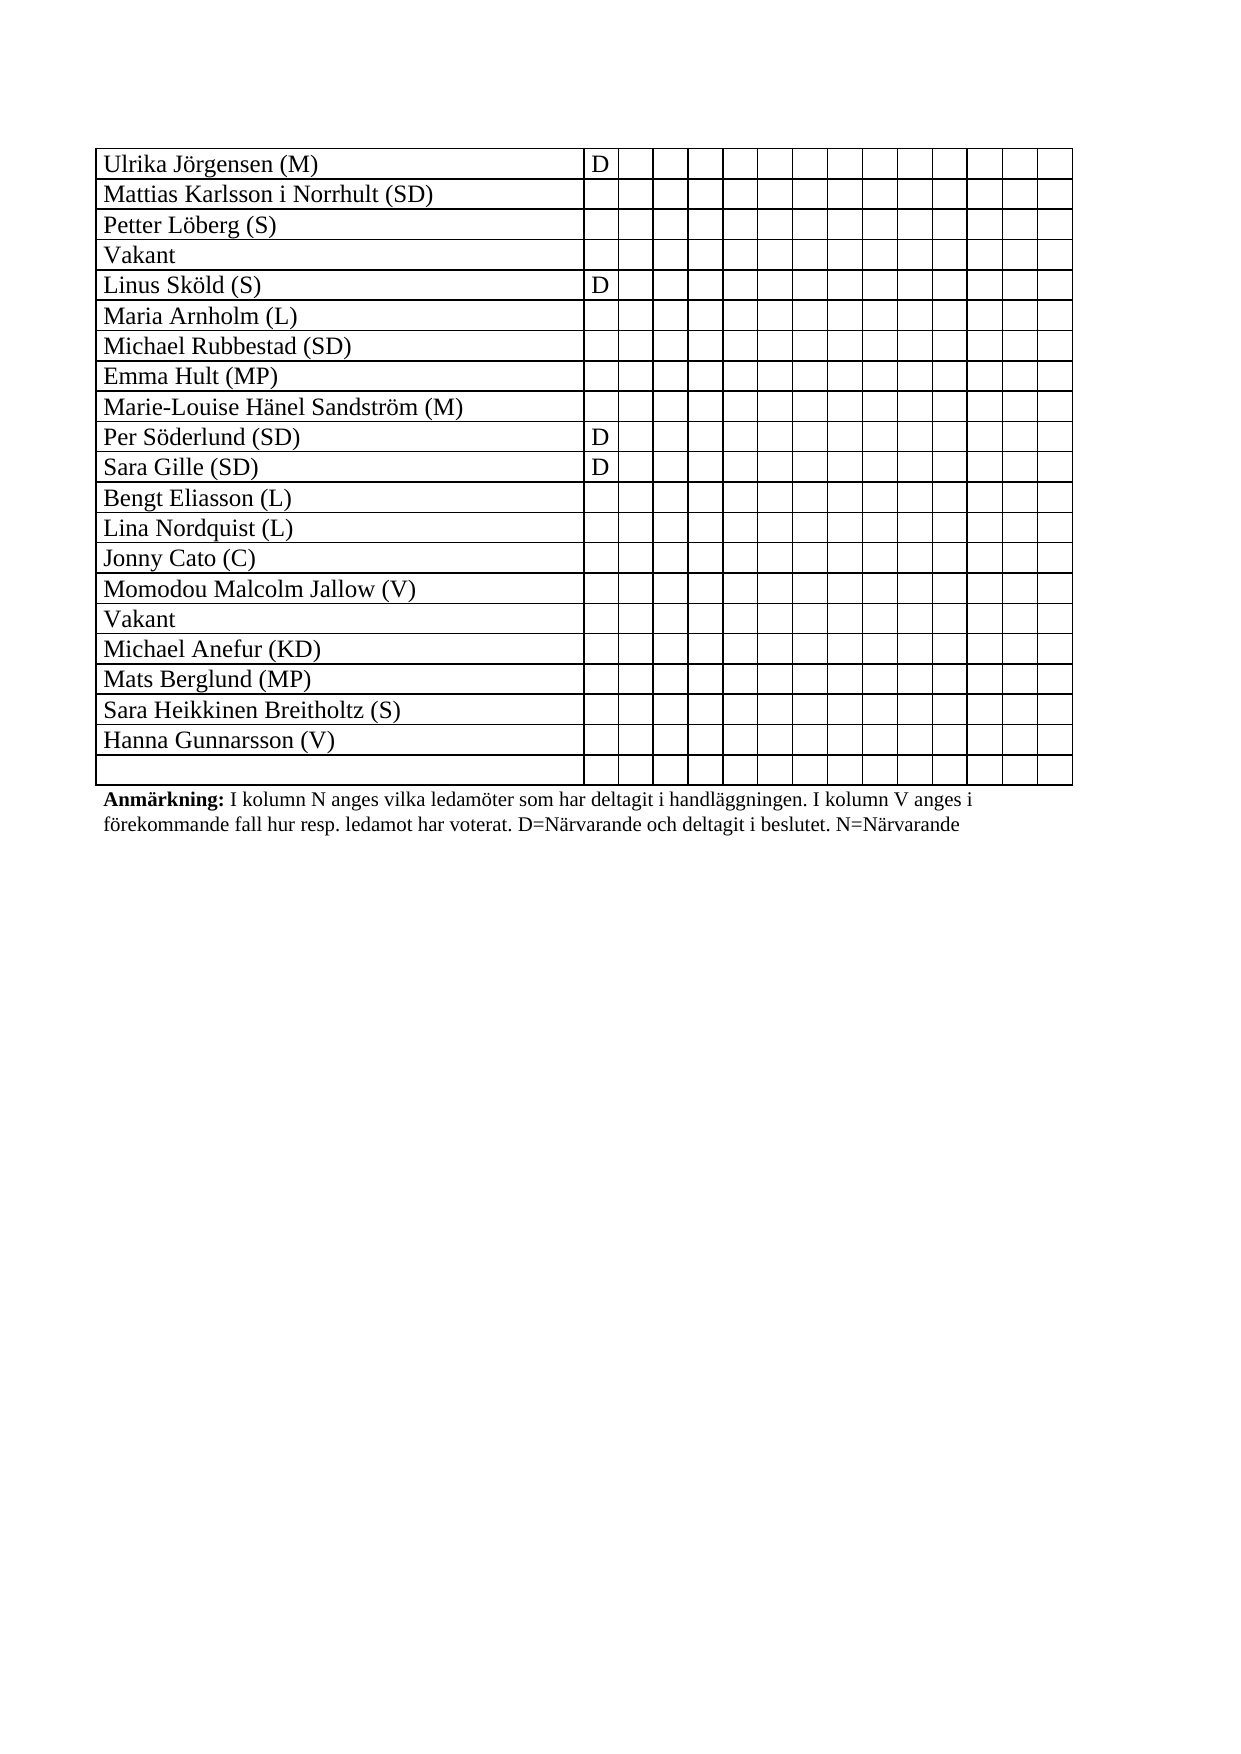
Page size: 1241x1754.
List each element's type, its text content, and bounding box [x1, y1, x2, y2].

table_cell [619, 695, 652, 724]
table_cell [585, 483, 618, 511]
table_cell [619, 483, 652, 511]
table_cell [1003, 513, 1037, 542]
table_cell [689, 483, 722, 511]
table_cell [1038, 149, 1072, 178]
table_cell [724, 149, 757, 178]
table_cell [898, 634, 932, 663]
table_cell [863, 695, 897, 724]
table_cell [654, 725, 687, 754]
table_cell [724, 543, 757, 572]
table_cell [689, 392, 722, 421]
table_cell [898, 422, 932, 451]
table_cell [689, 210, 722, 239]
table_cell [585, 180, 618, 208]
table_cell [724, 180, 757, 208]
table_cell [619, 725, 652, 754]
table_cell Linus Sköld (S) [97, 271, 583, 299]
table_cell [793, 452, 827, 481]
table_cell Vakant [97, 240, 583, 269]
table_cell [968, 634, 1002, 663]
table_cell [585, 543, 618, 572]
table_cell Jonny Cato (C) [97, 543, 583, 572]
table_cell [689, 149, 722, 178]
table_cell [689, 362, 722, 390]
table_cell [793, 725, 827, 754]
table_cell [758, 422, 792, 451]
table_cell [933, 240, 966, 269]
table_cell [724, 452, 757, 481]
table_cell [968, 392, 1002, 421]
table_cell [933, 271, 966, 299]
table_cell [724, 362, 757, 390]
table_cell [933, 210, 966, 239]
table_cell [1038, 604, 1072, 633]
table_cell [619, 756, 652, 784]
table_cell [689, 513, 722, 542]
table_cell [863, 543, 897, 572]
table_cell [1038, 271, 1072, 299]
table_cell [724, 210, 757, 239]
table_cell [689, 725, 722, 754]
table_cell [1038, 422, 1072, 451]
table_cell [863, 483, 897, 511]
table_cell [828, 362, 862, 390]
table_cell [1038, 543, 1072, 572]
table_cell [933, 756, 966, 784]
table_cell [758, 695, 792, 724]
table_cell [1038, 392, 1072, 421]
table_cell [828, 695, 862, 724]
table_cell [1003, 483, 1037, 511]
table_cell [97, 756, 583, 784]
table_cell Marie-Louise Hänel Sandström (M) [97, 392, 583, 421]
table_cell Maria Arnholm (L) [97, 301, 583, 329]
table_cell [758, 301, 792, 329]
table_cell [863, 422, 897, 451]
table_cell [1038, 695, 1072, 724]
table_cell [619, 604, 652, 633]
table_cell [933, 180, 966, 208]
table_cell [619, 331, 652, 360]
table_cell [724, 634, 757, 663]
table_cell Vakant [97, 604, 583, 633]
table_cell Bengt Eliasson (L) [97, 483, 583, 511]
table_cell [1003, 331, 1037, 360]
table_cell [619, 422, 652, 451]
table_cell [898, 756, 932, 784]
table_cell [619, 301, 652, 329]
table_cell [933, 725, 966, 754]
table_cell [898, 574, 932, 602]
table_cell [898, 149, 932, 178]
table_cell [898, 604, 932, 633]
table_cell [863, 574, 897, 602]
table_cell [585, 695, 618, 724]
table_cell [1003, 756, 1037, 784]
table_cell [968, 362, 1002, 390]
table_cell [1038, 210, 1072, 239]
table_cell [619, 240, 652, 269]
table_cell [968, 422, 1002, 451]
table_cell [898, 392, 932, 421]
table_cell [898, 695, 932, 724]
table_cell [793, 634, 827, 663]
table_cell [968, 180, 1002, 208]
table_cell [933, 362, 966, 390]
table_cell [1003, 180, 1037, 208]
table_cell [1003, 543, 1037, 572]
table_cell [654, 392, 687, 421]
table_cell [968, 331, 1002, 360]
table_cell [828, 634, 862, 663]
table_cell [1003, 634, 1037, 663]
table_cell [689, 756, 722, 784]
table_cell [689, 543, 722, 572]
table_cell [828, 392, 862, 421]
table_cell [689, 331, 722, 360]
table_cell [793, 543, 827, 572]
table_cell [828, 240, 862, 269]
table_cell [585, 604, 618, 633]
table_cell [724, 392, 757, 421]
table_cell [968, 513, 1002, 542]
table_cell [968, 301, 1002, 329]
table_cell [968, 665, 1002, 693]
table_cell [933, 392, 966, 421]
table_cell [585, 574, 618, 602]
table_cell [654, 210, 687, 239]
table_cell [1003, 271, 1037, 299]
table_cell [619, 392, 652, 421]
table_cell [933, 543, 966, 572]
table_cell [898, 452, 932, 481]
table_cell [933, 513, 966, 542]
table_cell [654, 483, 687, 511]
table_cell [793, 392, 827, 421]
table_cell [828, 543, 862, 572]
table_cell [758, 756, 792, 784]
table_cell [968, 543, 1002, 572]
table_cell [758, 392, 792, 421]
table_cell [585, 513, 618, 542]
table_cell [724, 422, 757, 451]
table_cell [863, 240, 897, 269]
table_cell [1003, 422, 1037, 451]
table_cell [898, 543, 932, 572]
table_cell [1038, 574, 1072, 602]
table_cell Sara Heikkinen Breitholtz (S) [97, 695, 583, 724]
table_cell [654, 513, 687, 542]
table_cell [1003, 604, 1037, 633]
table_cell [654, 180, 687, 208]
table_cell [689, 271, 722, 299]
table_cell [758, 240, 792, 269]
table_cell [724, 756, 757, 784]
table_cell [654, 271, 687, 299]
table_cell [933, 634, 966, 663]
table_cell Michael Anefur (KD) [97, 634, 583, 663]
table_cell [1003, 574, 1037, 602]
table_cell D [585, 149, 618, 178]
table_cell [793, 483, 827, 511]
table_cell [863, 331, 897, 360]
table_cell [863, 149, 897, 178]
table_cell [968, 240, 1002, 269]
table_cell [863, 756, 897, 784]
table_cell [898, 271, 932, 299]
table_cell [654, 240, 687, 269]
table_cell [828, 422, 862, 451]
table_cell [654, 331, 687, 360]
table_cell [933, 665, 966, 693]
table_cell Mats Berglund (MP) [97, 665, 583, 693]
table_cell [654, 362, 687, 390]
table_cell [724, 665, 757, 693]
table_cell [1038, 180, 1072, 208]
table_cell [968, 452, 1002, 481]
table_cell [689, 422, 722, 451]
table_cell Mattias Karlsson i Norrhult (SD) [97, 180, 583, 208]
table_cell [724, 574, 757, 602]
table_cell [619, 180, 652, 208]
table_cell [585, 331, 618, 360]
table_cell [619, 362, 652, 390]
table_cell Michael Rubbestad (SD) [97, 331, 583, 360]
table_cell [863, 725, 897, 754]
table_cell [1003, 392, 1037, 421]
table_cell [968, 271, 1002, 299]
table_cell [863, 362, 897, 390]
table_cell [1003, 665, 1037, 693]
table_cell [724, 604, 757, 633]
table_cell [793, 422, 827, 451]
table_cell [968, 695, 1002, 724]
table_cell [863, 180, 897, 208]
table_cell [585, 240, 618, 269]
table_cell [654, 756, 687, 784]
table_cell [1038, 483, 1072, 511]
table_cell [724, 725, 757, 754]
table_cell [654, 543, 687, 572]
table_cell [793, 240, 827, 269]
table_cell [793, 210, 827, 239]
table_cell [968, 149, 1002, 178]
table_cell [793, 513, 827, 542]
table_cell [898, 725, 932, 754]
table_cell [793, 180, 827, 208]
table_cell [689, 665, 722, 693]
table_cell [758, 574, 792, 602]
table_cell [1038, 513, 1072, 542]
table_cell [619, 210, 652, 239]
table_cell [1038, 452, 1072, 481]
table_cell [1003, 301, 1037, 329]
table_cell [619, 665, 652, 693]
table_cell [1038, 665, 1072, 693]
table_cell [758, 634, 792, 663]
table_cell [933, 452, 966, 481]
table_cell [689, 574, 722, 602]
table_cell [828, 665, 862, 693]
table_cell Ulrika Jörgensen (M) [97, 149, 583, 178]
table_cell [585, 392, 618, 421]
table_cell [828, 513, 862, 542]
table_cell [654, 452, 687, 481]
table_cell [1003, 695, 1037, 724]
table_cell [758, 362, 792, 390]
table_cell [758, 149, 792, 178]
table_cell [1038, 756, 1072, 784]
table_cell [724, 240, 757, 269]
table_cell [863, 301, 897, 329]
table_cell [619, 543, 652, 572]
table_cell [933, 483, 966, 511]
table_cell [724, 331, 757, 360]
table_cell [828, 452, 862, 481]
table_cell [654, 634, 687, 663]
table_cell [654, 574, 687, 602]
table_cell [1003, 149, 1037, 178]
table_cell [1003, 452, 1037, 481]
table_cell [828, 180, 862, 208]
table_cell [689, 240, 722, 269]
table_cell Anmärkning: I kolumn N anges vilka ledamöter som har deltagit i handläggningen. I kolumn V anges i förekommande fall hur resp. ledamot har voterat. D=Närvarande och deltagit i beslutet. N=Närvarande [96, 784, 1074, 837]
table_cell [619, 574, 652, 602]
table_cell [828, 210, 862, 239]
table_cell [619, 149, 652, 178]
table_cell [724, 483, 757, 511]
table_cell [724, 513, 757, 542]
table_cell [933, 604, 966, 633]
table_cell [898, 665, 932, 693]
table_cell [793, 362, 827, 390]
table_cell [689, 180, 722, 208]
table_cell [898, 301, 932, 329]
table_cell [654, 604, 687, 633]
table_cell D [585, 422, 618, 451]
table_cell [1038, 240, 1072, 269]
table_cell [828, 574, 862, 602]
table_cell Momodou Malcolm Jallow (V) [97, 574, 583, 602]
table_cell [619, 452, 652, 481]
table_cell [585, 634, 618, 663]
table_cell [724, 301, 757, 329]
table_cell [654, 422, 687, 451]
table_cell [1003, 725, 1037, 754]
table_cell [758, 513, 792, 542]
table_cell [758, 180, 792, 208]
table_cell [793, 271, 827, 299]
table_cell [828, 149, 862, 178]
table_cell [689, 695, 722, 724]
table_cell [585, 665, 618, 693]
table_cell [968, 725, 1002, 754]
table_cell [793, 604, 827, 633]
table_cell [898, 362, 932, 390]
table_cell [828, 483, 862, 511]
table_cell [619, 634, 652, 663]
table_cell [585, 210, 618, 239]
table_cell Emma Hult (MP) [97, 362, 583, 390]
table_cell [828, 756, 862, 784]
table_cell [898, 483, 932, 511]
table_cell [1038, 362, 1072, 390]
table_cell [758, 483, 792, 511]
table_cell [898, 513, 932, 542]
table_cell [689, 634, 722, 663]
table_cell [654, 695, 687, 724]
table_cell [793, 665, 827, 693]
table_cell Lina Nordquist (L) [97, 513, 583, 542]
table_cell [793, 756, 827, 784]
table_cell [689, 604, 722, 633]
table_cell [724, 271, 757, 299]
table_cell [758, 331, 792, 360]
table_cell D [585, 452, 618, 481]
table_cell [933, 695, 966, 724]
table_cell [1038, 725, 1072, 754]
table_cell [828, 725, 862, 754]
table_cell [863, 604, 897, 633]
table_cell [968, 210, 1002, 239]
table_cell [898, 180, 932, 208]
table_cell [968, 756, 1002, 784]
table_cell [933, 574, 966, 602]
table_cell [758, 543, 792, 572]
table_cell [1038, 634, 1072, 663]
table_cell [758, 210, 792, 239]
table_cell [968, 604, 1002, 633]
table_cell [863, 665, 897, 693]
table_cell D [585, 271, 618, 299]
table_cell [968, 574, 1002, 602]
table_cell [863, 513, 897, 542]
table_cell [863, 392, 897, 421]
table_cell Petter Löberg (S) [97, 210, 583, 239]
table_cell [793, 301, 827, 329]
table_cell [828, 301, 862, 329]
table_cell [758, 725, 792, 754]
table_cell [828, 331, 862, 360]
table_cell [619, 271, 652, 299]
table_cell [898, 331, 932, 360]
table_cell [689, 452, 722, 481]
table_cell [619, 513, 652, 542]
table_cell [863, 210, 897, 239]
table_cell [968, 483, 1002, 511]
table_cell [933, 149, 966, 178]
table_cell [1003, 362, 1037, 390]
table_cell [898, 210, 932, 239]
table_cell [1038, 301, 1072, 329]
table_cell [1003, 210, 1037, 239]
table_cell [793, 331, 827, 360]
table_cell [898, 240, 932, 269]
table_cell [863, 452, 897, 481]
table_cell Sara Gille (SD) [97, 452, 583, 481]
table_cell [863, 271, 897, 299]
table_cell [654, 149, 687, 178]
table_cell [828, 604, 862, 633]
table_cell [758, 452, 792, 481]
table_cell [828, 271, 862, 299]
table_cell Per Söderlund (SD) [97, 422, 583, 451]
table_cell [758, 665, 792, 693]
table_cell [585, 362, 618, 390]
table_cell [933, 422, 966, 451]
table_cell [758, 271, 792, 299]
table_cell [654, 665, 687, 693]
table_cell [933, 301, 966, 329]
table_cell [863, 634, 897, 663]
table_cell [793, 695, 827, 724]
table_cell [933, 331, 966, 360]
table_cell [585, 301, 618, 329]
table_cell [724, 695, 757, 724]
table_cell [585, 725, 618, 754]
table_cell [793, 149, 827, 178]
table_cell [585, 756, 618, 784]
table_cell [793, 574, 827, 602]
table_cell [689, 301, 722, 329]
table_cell Hanna Gunnarsson (V) [97, 725, 583, 754]
table_cell [1003, 240, 1037, 269]
table_cell [758, 604, 792, 633]
table_cell [1038, 331, 1072, 360]
table_cell [654, 301, 687, 329]
